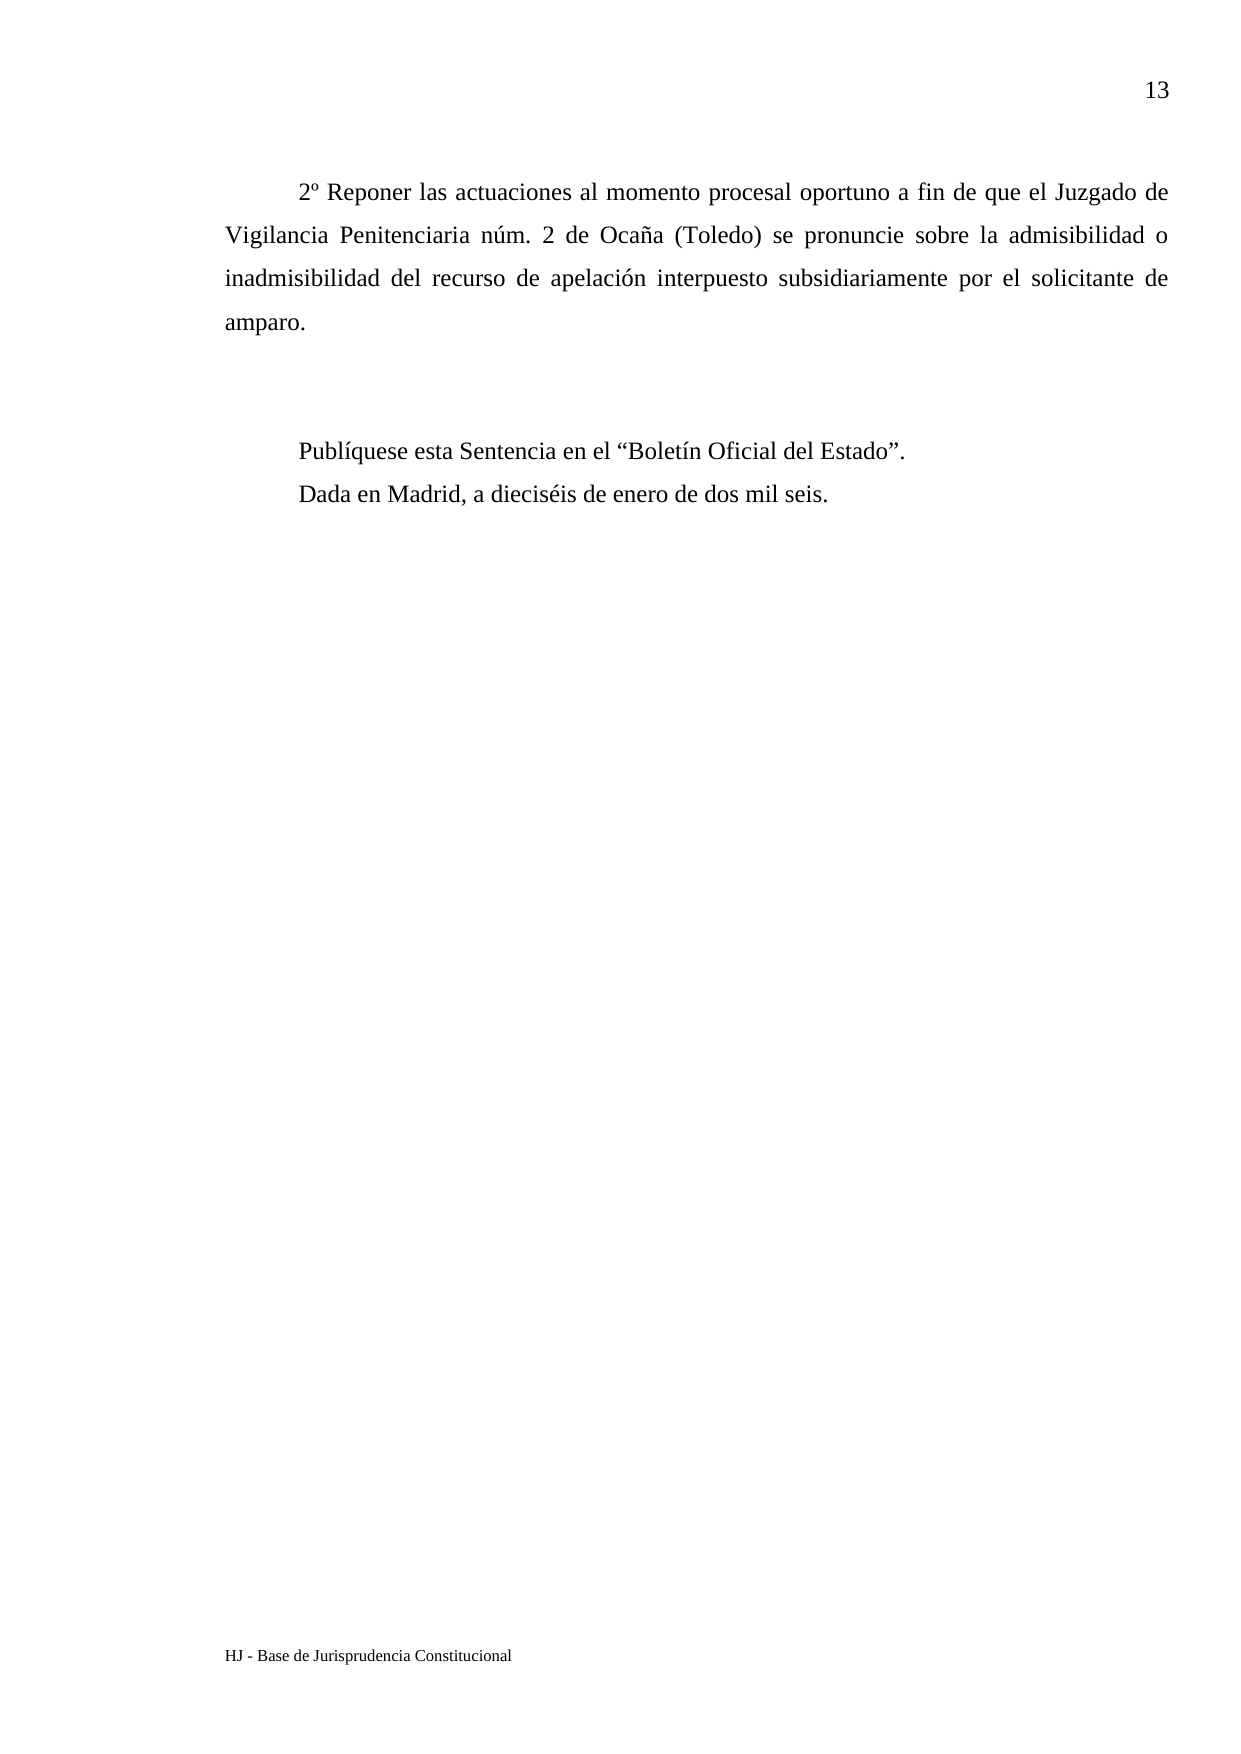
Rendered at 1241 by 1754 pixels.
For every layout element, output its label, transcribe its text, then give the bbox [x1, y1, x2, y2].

text Publíquese esta Sentencia en el “Boletín Oficial del Estado”. [224, 436, 1169, 465]
text 2º Reponer las actuaciones al momento procesal oportuno a fin de que el Juzgado de Vigilancia Penitenciaria núm. 2 de Ocaña (Toledo) se pronuncie sobre la admisibilidad o inadmisibilidad del recurso de apelación interpuesto subsidiariamente por el solicitante de amparo. [224, 177, 1169, 335]
text Dada en Madrid, a dieciséis de enero de dos mil seis. [224, 479, 1169, 508]
